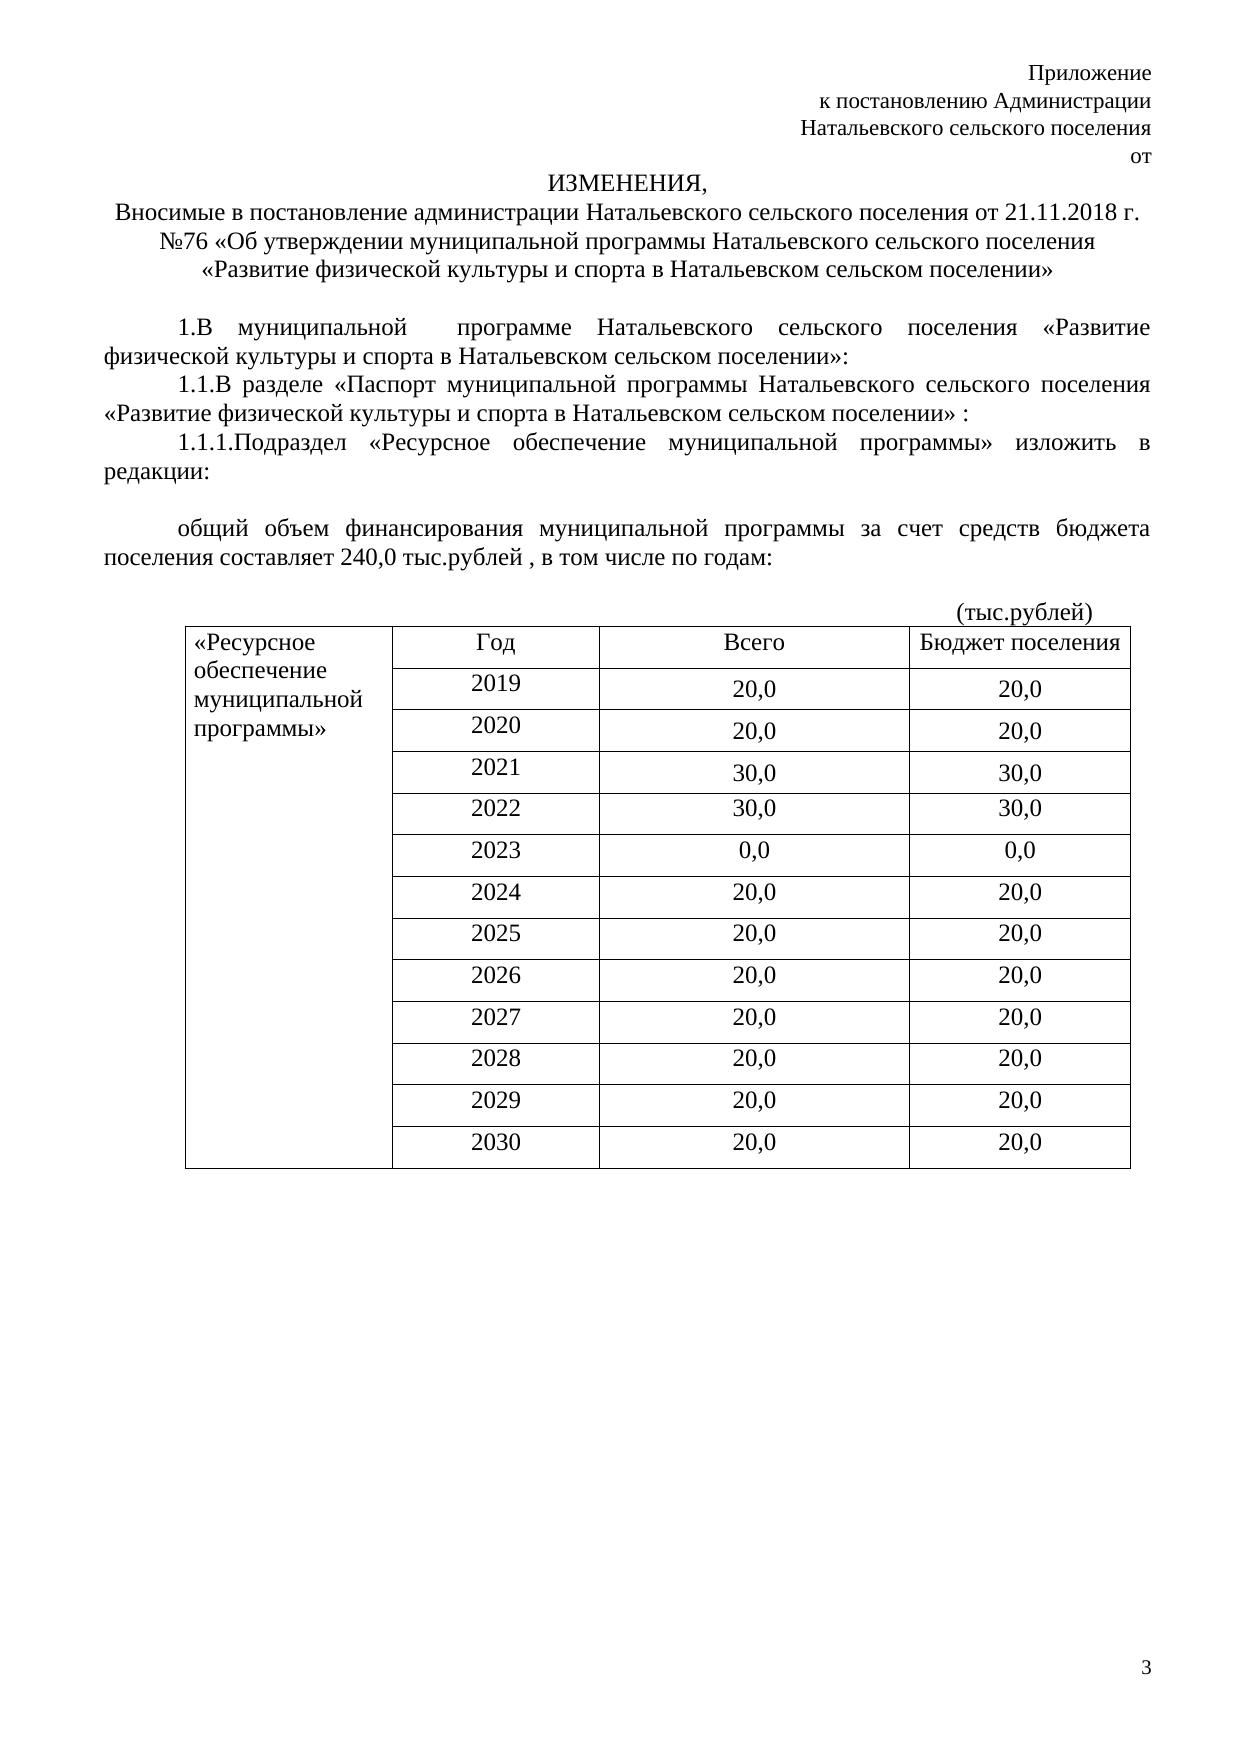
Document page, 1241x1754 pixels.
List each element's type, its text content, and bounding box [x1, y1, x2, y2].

table_cell 20,0 [910, 1002, 1130, 1042]
text Вносимые в постановление администрации Натальевского сельского поселения от 21.11.2018 г. №76 «Об утверждении муниципальной программы Натальевского сельского поселения «Развитие физической культуры и спорта в Натальевском сельском поселении» [103, 197, 1152, 283]
table_cell 2029 [393, 1085, 599, 1126]
table_cell 2023 [393, 835, 599, 876]
table_cell 2019 [393, 669, 599, 709]
text общий объем финансирования муниципальной программы за счет средств бюджета поселения составляет 240,0 тыс.рублей , в том числе по годам: [103, 513, 1152, 571]
table_header Год [393, 627, 599, 667]
table_header «Ресурсное обеспечение муниципальной программы» [186, 627, 392, 1167]
text от [103, 142, 1152, 168]
text (тыс.рублей) [103, 597, 1152, 626]
table_cell 30,0 [600, 752, 909, 792]
text Приложение [753, 59, 1152, 85]
table_cell 20,0 [600, 1002, 909, 1042]
table_cell 2025 [393, 919, 599, 959]
table_cell 20,0 [910, 1127, 1130, 1167]
table_header Всего [600, 627, 909, 667]
table_cell 20,0 [600, 710, 909, 751]
table_cell 20,0 [910, 960, 1130, 1001]
table_cell 30,0 [600, 794, 909, 834]
table_header Бюджет поселения [910, 627, 1130, 667]
table_cell 2026 [393, 960, 599, 1001]
table_cell 20,0 [600, 919, 909, 959]
table_cell 2022 [393, 794, 599, 834]
table_cell 2024 [393, 877, 599, 917]
table_cell 20,0 [600, 1044, 909, 1084]
table_cell 30,0 [910, 752, 1130, 792]
text 1.1.1.Подраздел «Ресурсное обеспечение муниципальной программы» изложить в редакции: [103, 427, 1152, 484]
table_cell 2020 [393, 710, 599, 751]
table_cell 20,0 [600, 669, 909, 709]
text ИЗМЕНЕНИЯ, [103, 168, 1152, 197]
table_cell 20,0 [910, 877, 1130, 917]
table_cell 30,0 [910, 794, 1130, 834]
table_cell 2027 [393, 1002, 599, 1042]
table_cell 20,0 [600, 877, 909, 917]
text 1.1.В разделе «Паспорт муниципальной программы Натальевского сельского поселения «Развитие физической культуры и спорта в Натальевском сельском поселении» : [103, 369, 1152, 427]
table_cell 2028 [393, 1044, 599, 1084]
table_cell 2021 [393, 752, 599, 792]
table_cell 20,0 [600, 1085, 909, 1126]
table_cell 20,0 [910, 669, 1130, 709]
table_cell 20,0 [910, 1085, 1130, 1126]
table_cell 20,0 [910, 710, 1130, 751]
table_cell 20,0 [910, 1044, 1130, 1084]
text Натальевского сельского поселения [753, 114, 1152, 141]
table_cell 20,0 [600, 960, 909, 1001]
text 1.В муниципальной программе Натальевского сельского поселения «Развитие физической культуры и спорта в Натальевском сельском поселении»: [103, 312, 1152, 369]
text к постановлению Администрации [753, 87, 1152, 113]
table_cell 0,0 [600, 835, 909, 876]
table_cell 0,0 [910, 835, 1130, 876]
table_cell 20,0 [600, 1127, 909, 1167]
table_cell 20,0 [910, 919, 1130, 959]
table_cell 2030 [393, 1127, 599, 1167]
